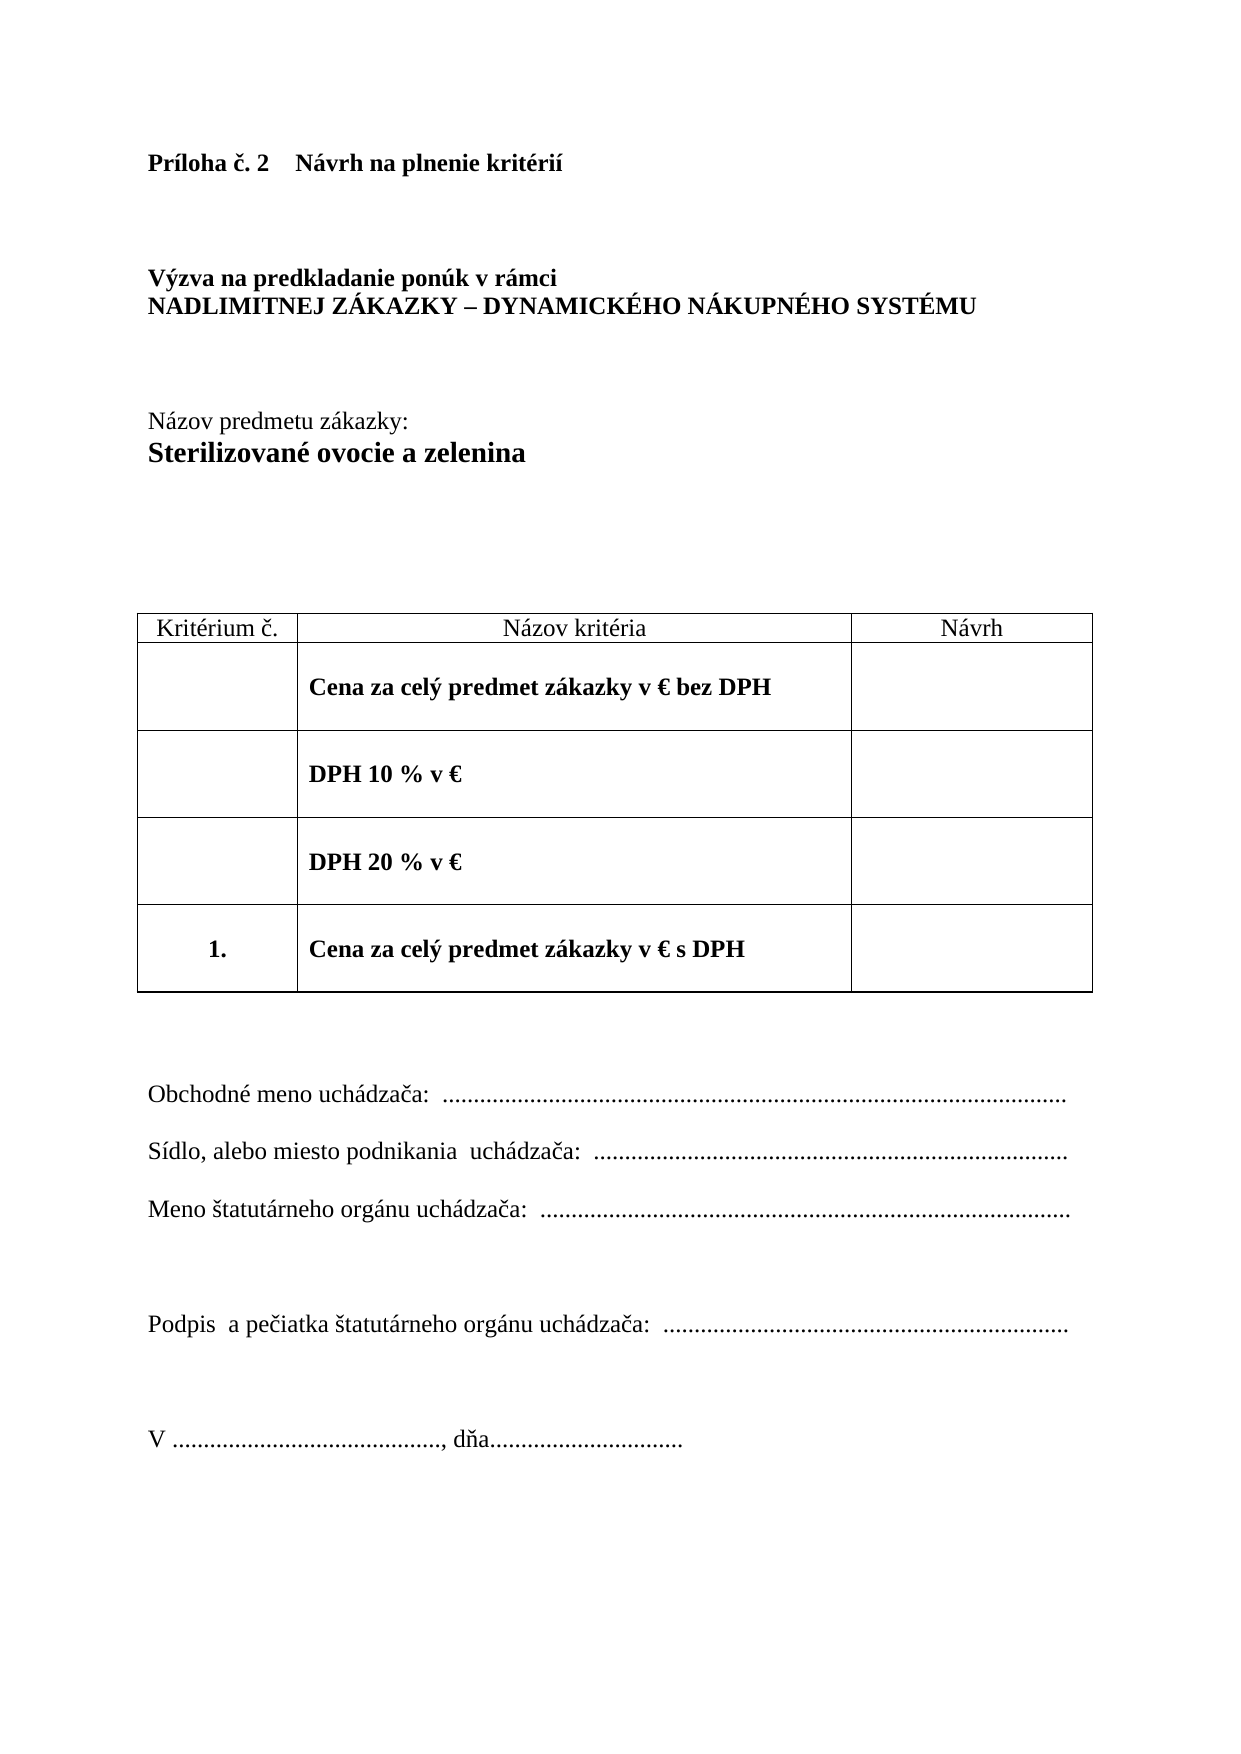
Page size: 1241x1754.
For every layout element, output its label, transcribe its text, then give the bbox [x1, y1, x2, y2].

table_cell [138, 818, 297, 904]
table_cell 1. [138, 905, 297, 991]
text Sterilizované ovocie a zelenina [148, 435, 1093, 469]
text Meno štatutárneho orgánu uchádzača: ..................................................................................... [148, 1194, 1093, 1222]
table_cell Cena za celý predmet zákazky v € bez DPH [298, 643, 851, 729]
text Názov predmetu zákazky: [148, 406, 1093, 435]
table_header Návrh [852, 614, 1092, 642]
table_cell [852, 818, 1092, 904]
table_cell DPH 20 % v € [298, 818, 851, 904]
text NADLIMITNEJ ZÁKAZKY – DYNAMICKÉHO NÁKUPNÉHO SYSTÉMU [148, 291, 1093, 320]
text Podpis a pečiatka štatutárneho orgánu uchádzača: ................................................................. [148, 1309, 1093, 1337]
text Sídlo, alebo miesto podnikania uchádzača: ............................................................................ [148, 1136, 1093, 1165]
table_cell [852, 731, 1092, 817]
text V ..........................................., dňa............................... [148, 1424, 1093, 1452]
table_cell [138, 643, 297, 729]
table_cell [138, 731, 297, 817]
text Obchodné meno uchádzača: .................................................................................................... [148, 1079, 1093, 1107]
table_header Kritérium č. [138, 614, 297, 642]
text Príloha č. 2 Návrh na plnenie kritérií [148, 148, 1093, 176]
table_cell [852, 643, 1092, 729]
table_cell [852, 905, 1092, 991]
table_cell DPH 10 % v € [298, 731, 851, 817]
table_header Názov kritéria [298, 614, 851, 642]
text Výzva na predkladanie ponúk v rámci [148, 263, 1093, 291]
table_cell Cena za celý predmet zákazky v € s DPH [298, 905, 851, 991]
